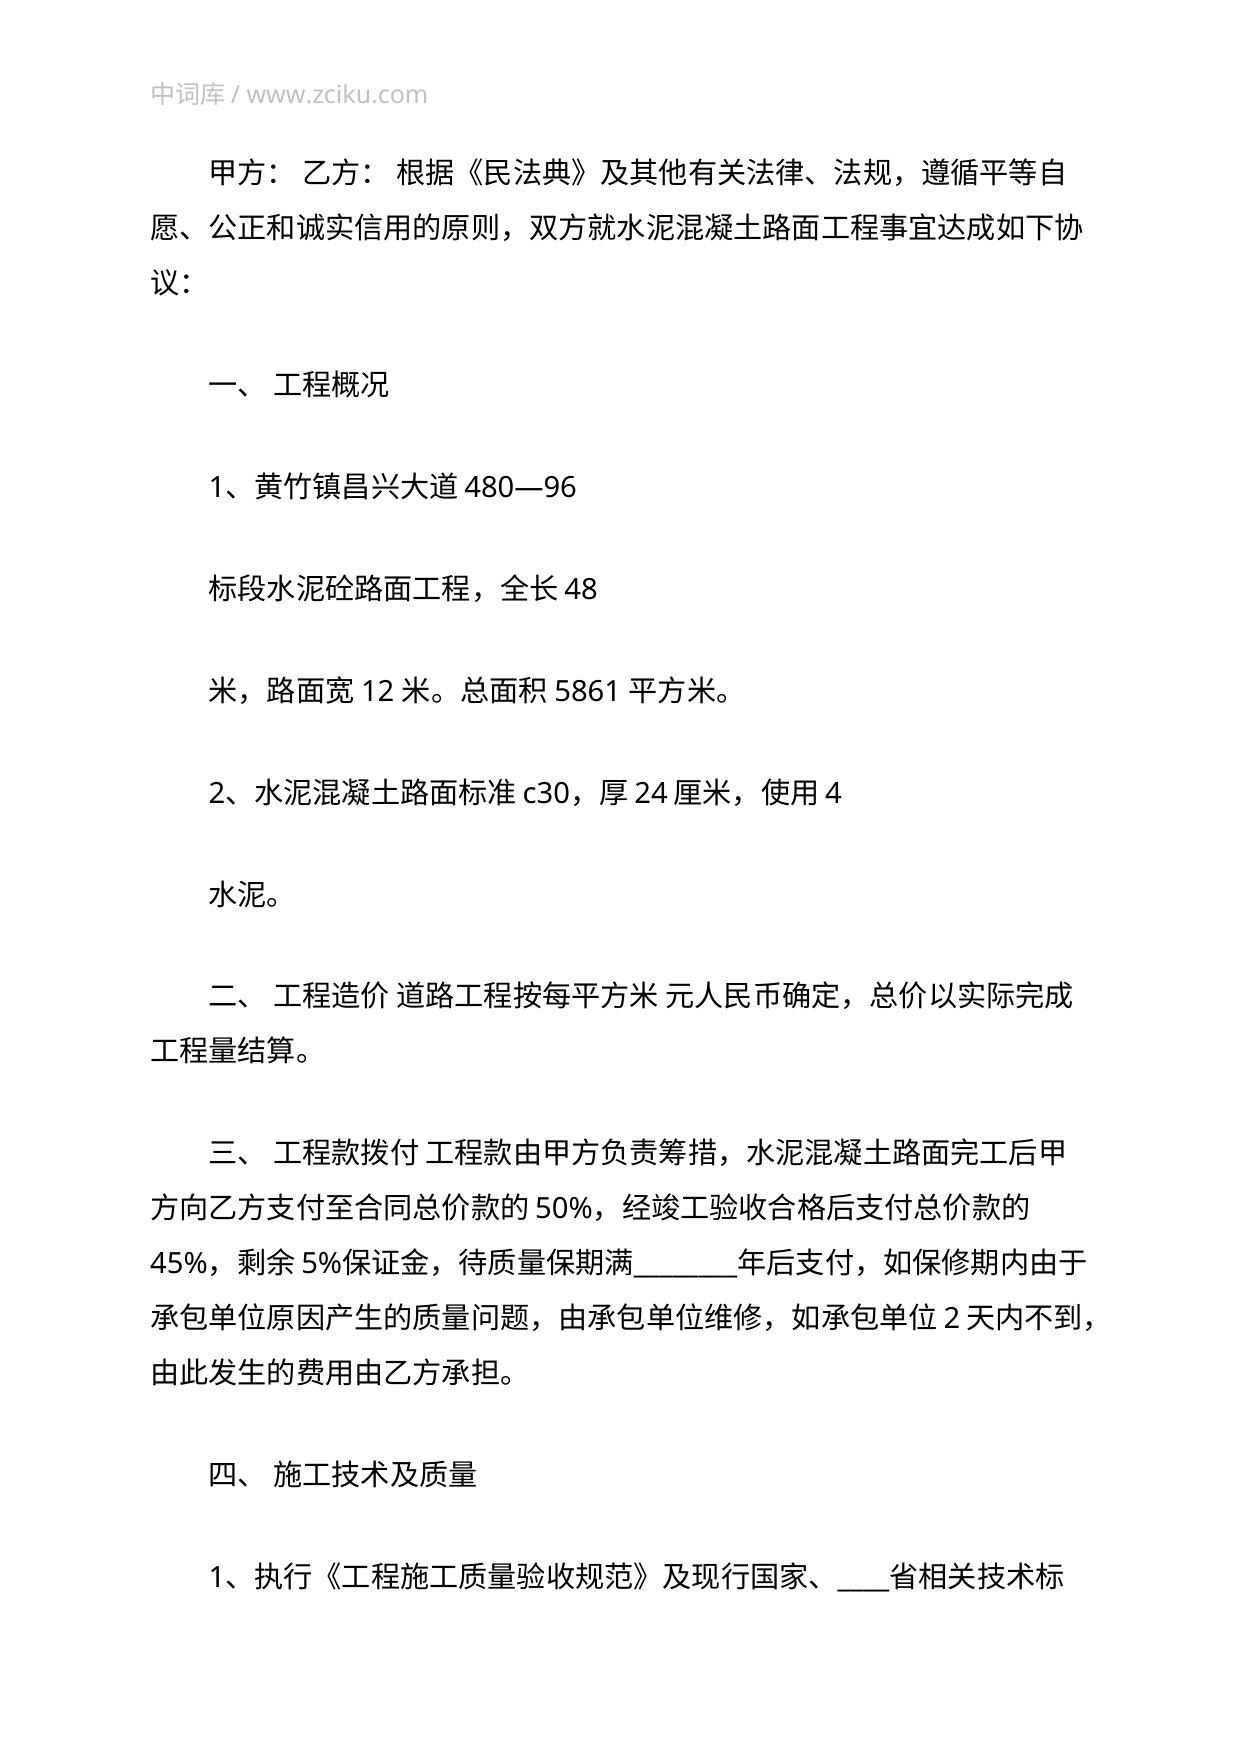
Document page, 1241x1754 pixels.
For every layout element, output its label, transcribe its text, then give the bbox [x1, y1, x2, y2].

text 二、 工程造价 道路工程按每平方米 元人民币确定，总价以实际完成工程量结算。 [150, 973, 1090, 1070]
text 标段水泥砼路面工程，全长48 [150, 565, 1090, 608]
text 2、水泥混凝土路面标准c30，厚24厘米，使用4 [150, 769, 1090, 812]
text 四、 施工技术及质量 [150, 1451, 1090, 1494]
text 水泥。 [150, 871, 1090, 913]
text 一、 工程概况 [150, 362, 1090, 404]
text 三、 工程款拨付 工程款由甲方负责筹措，水泥混凝土路面完工后甲方向乙方支付至合同总价款的50%，经竣工验收合格后支付总价款的45%，剩余5%保证金，待质量保期满________年后支付，如保修期内由于承包单位原因产生的质量问题，由承包单位维修，如承包单位2天内不到，由此发生的费用由乙方承担。 [150, 1130, 1090, 1392]
text 1、黄竹镇昌兴大道480—96 [150, 463, 1090, 506]
text 米，路面宽 12 米。总面积 5861 平方米。 [150, 667, 1090, 710]
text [150, 1553, 1090, 1596]
text 甲方： 乙方： 根据《民法典》及其他有关法律、法规，遵循平等自愿、公正和诚实信用的原则，双方就水泥混凝土路面工程事宜达成如下协议： [150, 150, 1090, 302]
